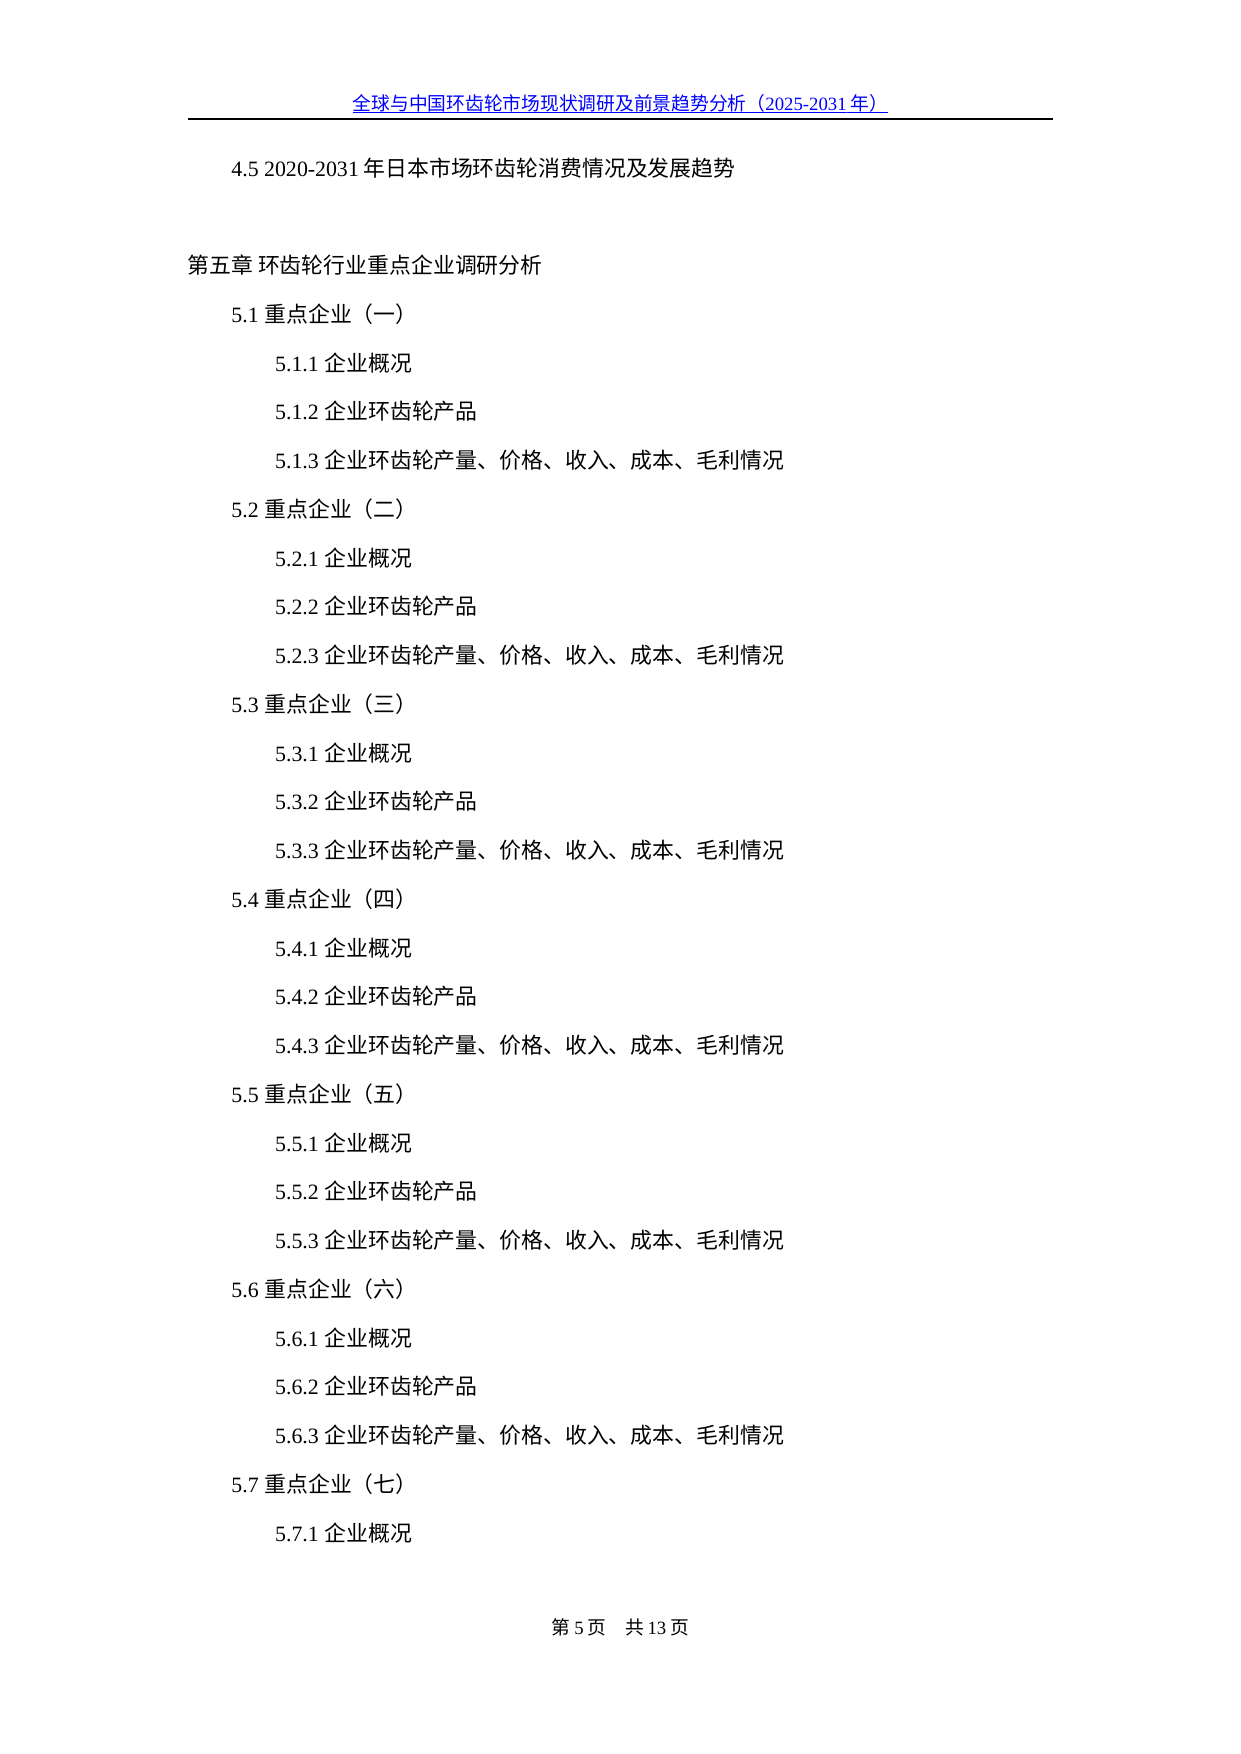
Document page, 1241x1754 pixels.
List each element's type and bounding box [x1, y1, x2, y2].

text [187, 150, 1053, 1548]
